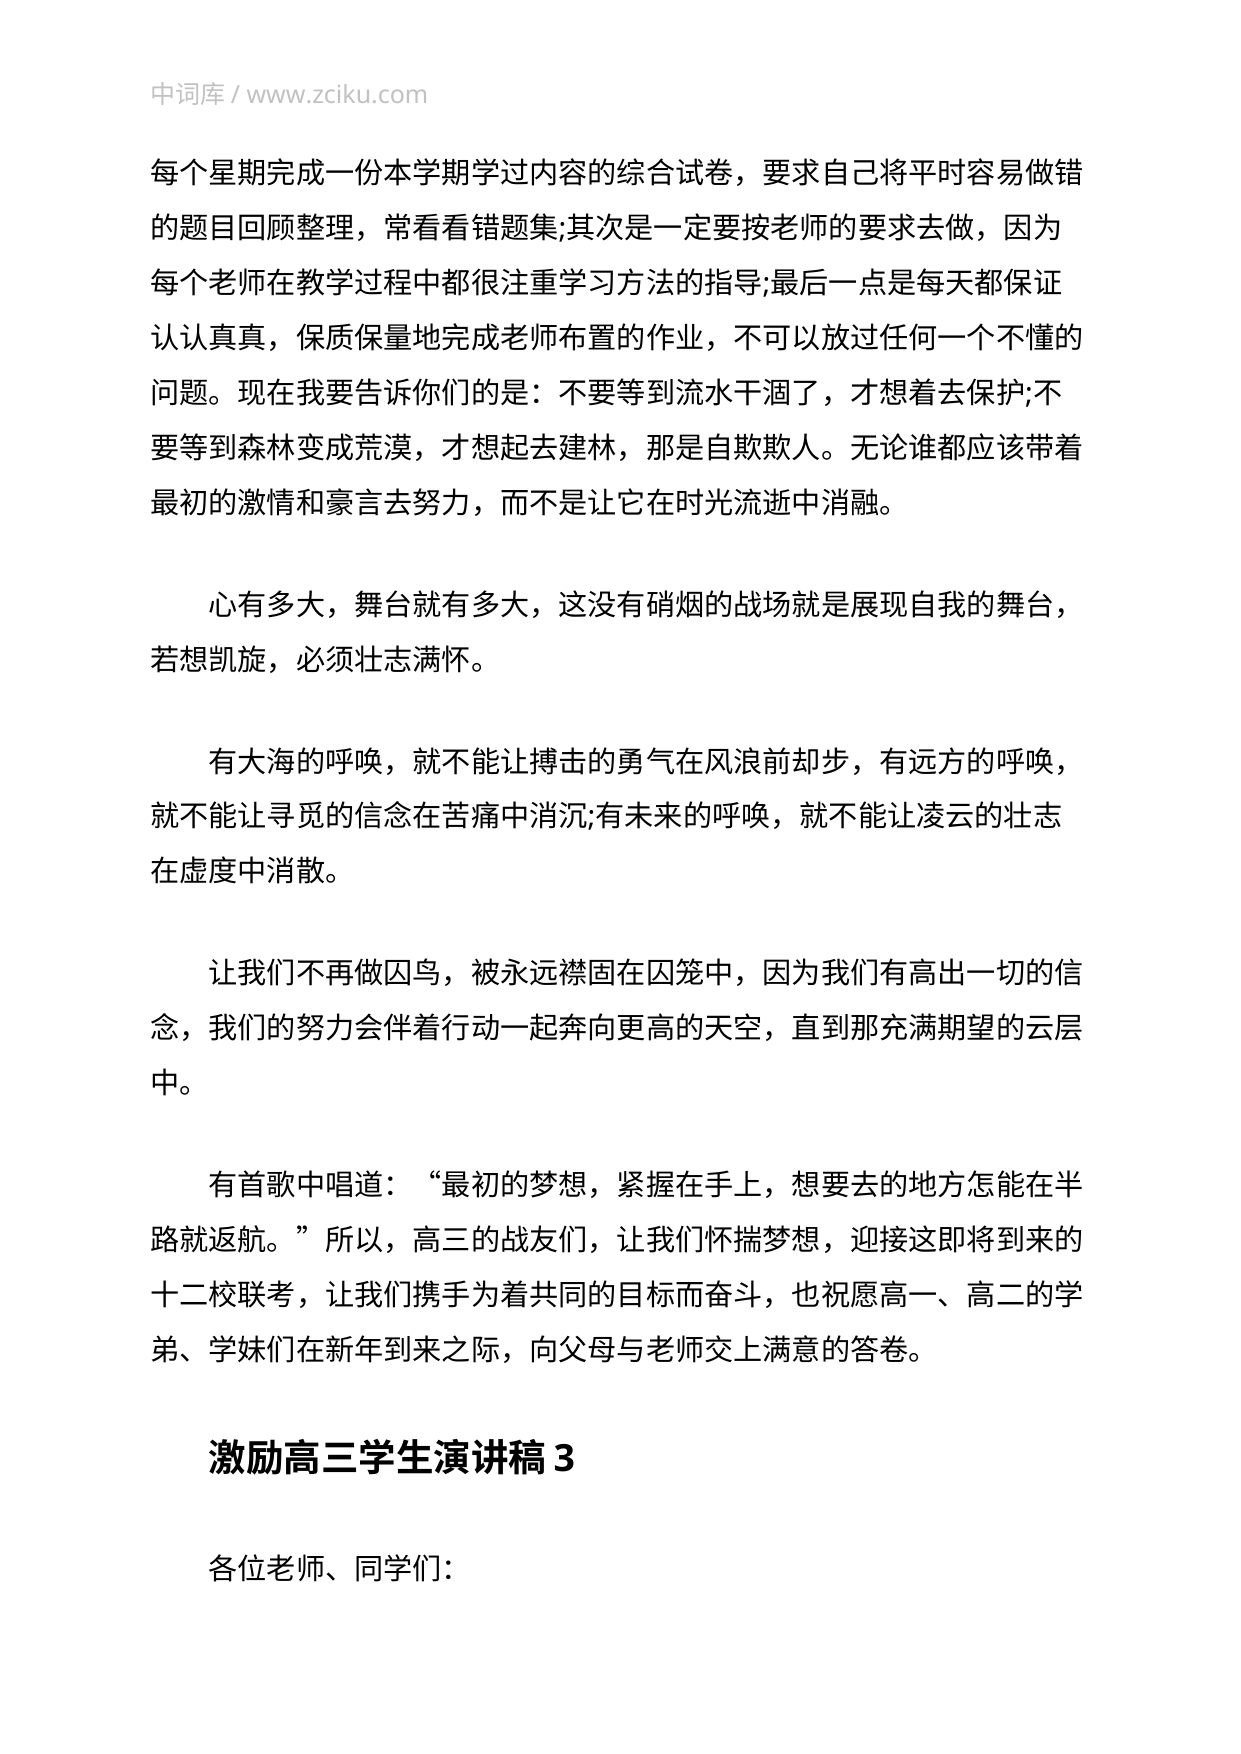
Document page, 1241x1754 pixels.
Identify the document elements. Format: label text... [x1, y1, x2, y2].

text 有首歌中唱道：“最初的梦想，紧握在手上，想要去的地方怎能在半路就返航。”所以，高三的战友们，让我们怀揣梦想，迎接这即将到来的十二校联考，让我们携手为着共同的目标而奋斗，也祝愿高一、高二的学弟、学妹们在新年到来之际，向父母与老师交上满意的答卷。 [150, 1161, 1090, 1368]
text 有大海的呼唤，就不能让搏击的勇气在风浪前却步，有远方的呼唤，就不能让寻觅的信念在苦痛中消沉;有未来的呼唤，就不能让凌云的壮志在虚度中消散。 [150, 738, 1090, 890]
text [150, 150, 1090, 522]
text 各位老师、同学们： [150, 1545, 1090, 1588]
text 激励高三学生演讲稿3 [150, 1428, 1090, 1482]
text 心有多大，舞台就有多大，这没有硝烟的战场就是展现自我的舞台，若想凯旋，必须壮志满怀。 [150, 581, 1090, 679]
text 让我们不再做囚鸟，被永远襟固在囚笼中，因为我们有高出一切的信念，我们的努力会伴着行动一起奔向更高的天空，直到那充满期望的云层中。 [150, 950, 1090, 1102]
